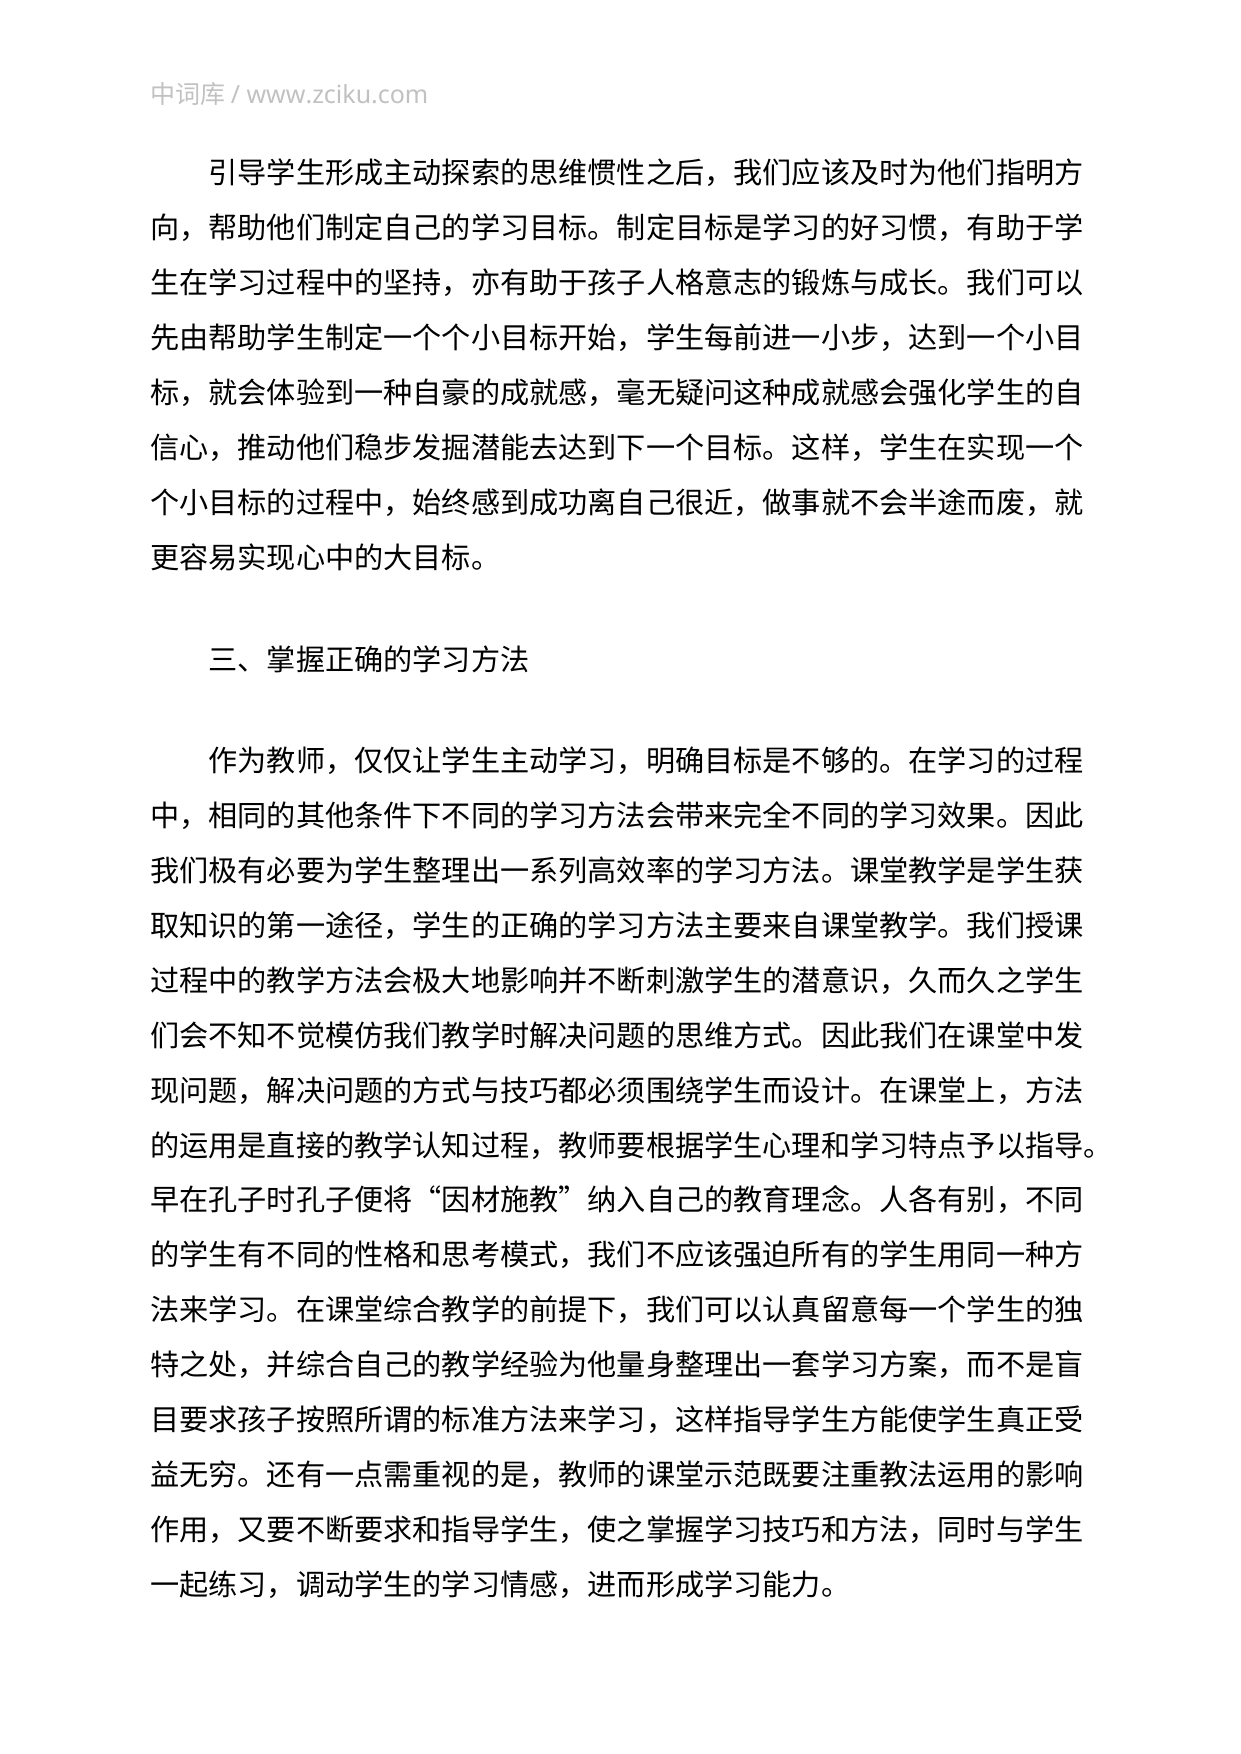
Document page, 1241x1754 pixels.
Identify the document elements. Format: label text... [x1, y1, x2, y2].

text 三、掌握正确的学习方法 [150, 636, 1090, 678]
text 引导学生形成主动探索的思维惯性之后，我们应该及时为他们指明方向，帮助他们制定自己的学习目标。制定目标是学习的好习惯，有助于学生在学习过程中的坚持，亦有助于孩子人格意志的锻炼与成长。我们可以先由帮助学生制定一个个小目标开始，学生每前进一小步，达到一个小目标，就会体验到一种自豪的成就感，毫无疑问这种成就感会强化学生的自信心，推动他们稳步发掘潜能去达到下一个目标。这样，学生在实现一个个小目标的过程中，始终感到成功离自己很近，做事就不会半途而废，就更容易实现心中的大目标。 [150, 150, 1090, 577]
text 作为教师，仅仅让学生主动学习，明确目标是不够的。在学习的过程中，相同的其他条件下不同的学习方法会带来完全不同的学习效果。因此我们极有必要为学生整理出一系列高效率的学习方法。课堂教学是学生获取知识的第一途径，学生的正确的学习方法主要来自课堂教学。我们授课过程中的教学方法会极大地影响并不断刺激学生的潜意识，久而久之学生们会不知不觉模仿我们教学时解决问题的思维方式。因此我们在课堂中发现问题，解决问题的方式与技巧都必须围绕学生而设计。在课堂上，方法的运用是直接的教学认知过程，教师要根据学生心理和学习特点予以指导。早在孔子时孔子便将“因材施教”纳入自己的教育理念。人各有别，不同的学生有不同的性格和思考模式，我们不应该强迫所有的学生用同一种方法来学习。在课堂综合教学的前提下，我们可以认真留意每一个学生的独特之处，并综合自己的教学经验为他量身整理出一套学习方案，而不是盲目要求孩子按照所谓的标准方法来学习，这样指导学生方能使学生真正受益无穷。还有一点需重视的是，教师的课堂示范既要注重教法运用的影响作用，又要不断要求和指导学生，使之掌握学习技巧和方法，同时与学生一起练习，调动学生的学习情感，进而形成学习能力。 [150, 738, 1090, 1603]
